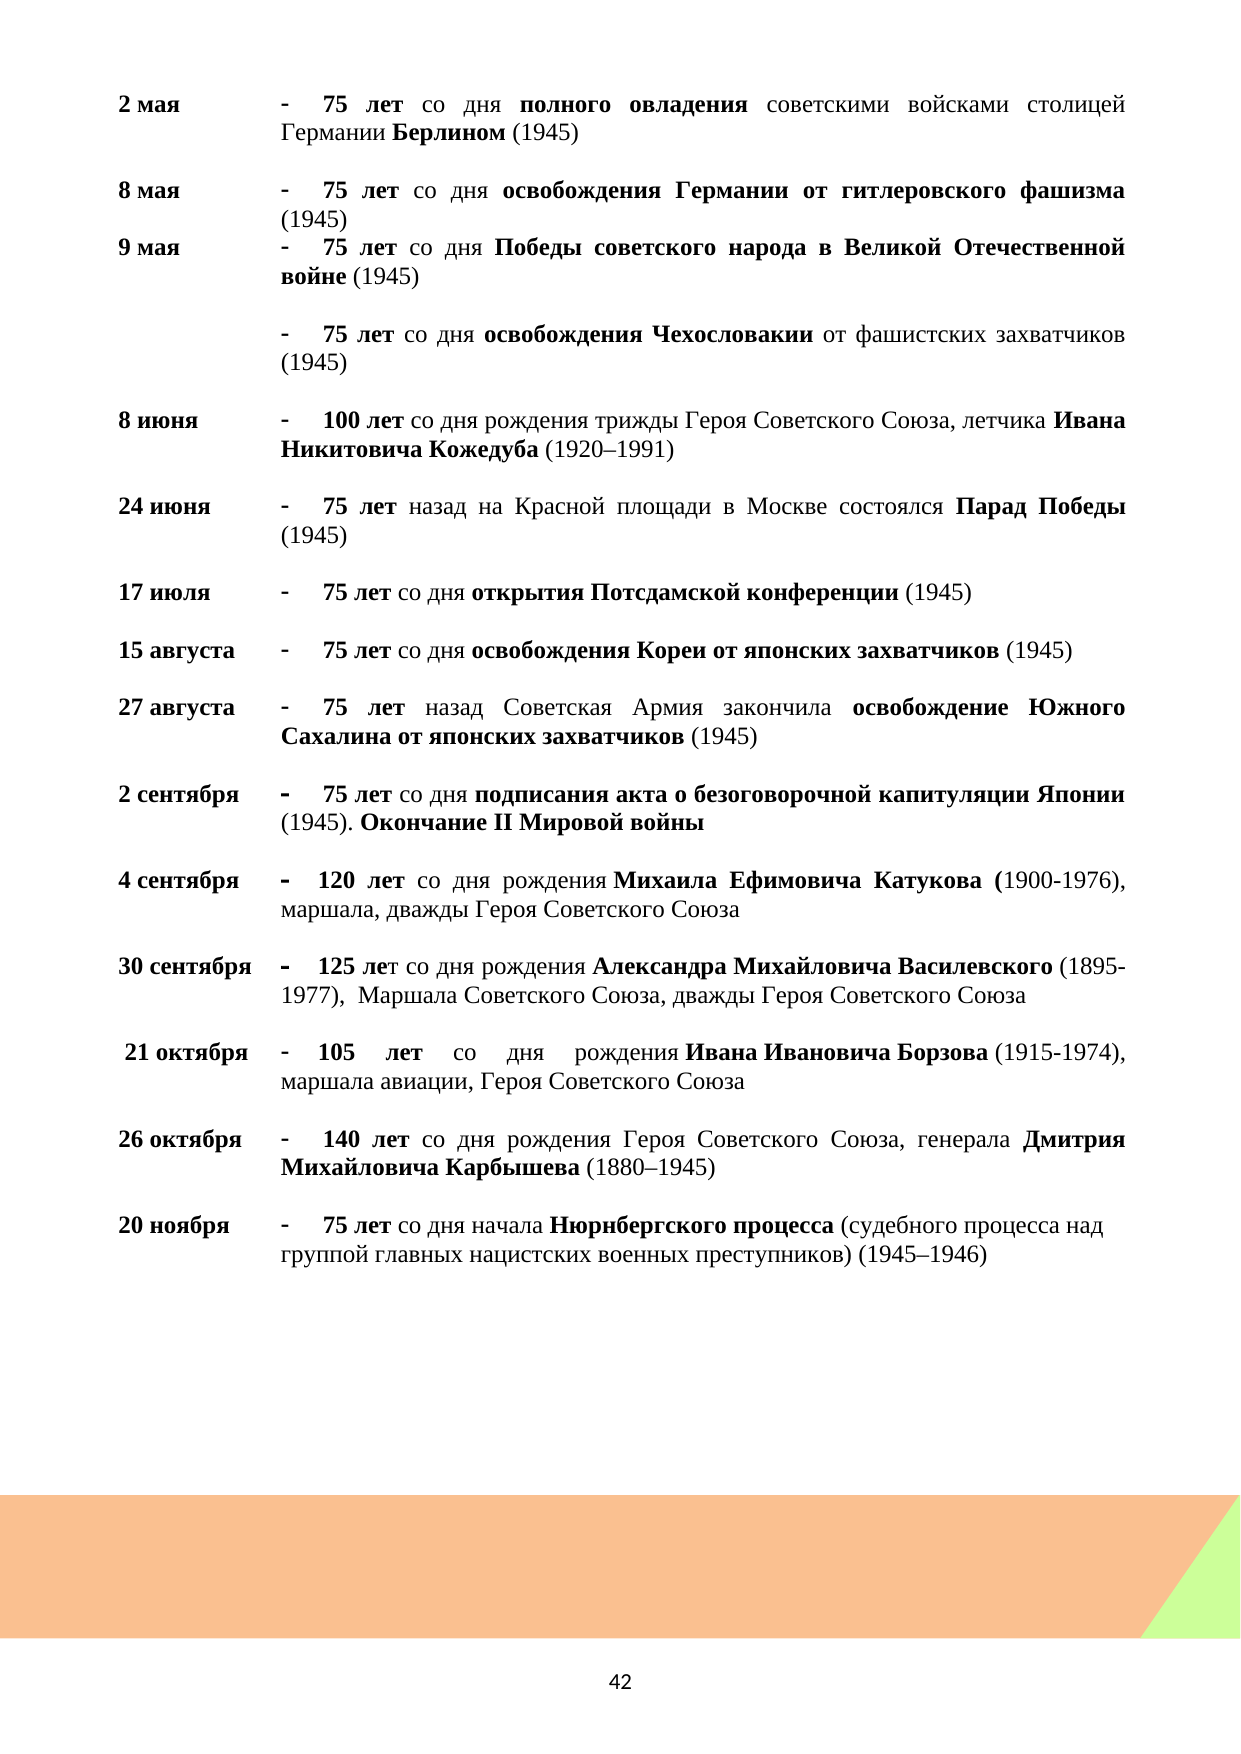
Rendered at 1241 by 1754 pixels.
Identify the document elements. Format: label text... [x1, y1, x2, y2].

table_cell 75 лет назад Советская Армия закончила освобождение Южного Сахалина от японских захватчиков (1945) [266, 693, 1137, 779]
table_cell 2 сентября [107, 779, 266, 865]
table_cell 4 сентября [107, 865, 266, 951]
table_cell 8 июня [107, 405, 266, 491]
table_cell 75 лет назад на Красной площади в Москве состоялся Парад Победы (1945) [266, 491, 1137, 577]
table_cell 24 июня [107, 491, 266, 577]
table_cell 140 лет со дня рождения Героя Советского Союза, генерала Дмитрия Михайловича Карбышева (1880–1945) [266, 1124, 1137, 1210]
table_cell 9 мая [107, 233, 266, 405]
table_cell 75 лет со дня освобождения Кореи от японских захватчиков (1945) [266, 635, 1137, 692]
table_cell 2 мая [107, 89, 266, 175]
table_cell 120 лет со дня рождения Михаила Ефимовича Катукова (1900-1976), маршала, дважды Героя Советского Союза [266, 865, 1137, 951]
table_cell 75 лет со дня начала Нюрнбергского процесса (судебного процесса над группой главных нацистских военных преступников) (1945–1946) [266, 1210, 1137, 1267]
table_cell 105 лет со дня рождения Ивана Ивановича Борзова (1915-1974), маршала авиации, Героя Советского Союза [266, 1038, 1137, 1124]
table_cell 26 октября [107, 1124, 266, 1210]
table_cell 8 мая [107, 175, 266, 232]
table_cell 21 октября [107, 1038, 266, 1124]
table_cell 125 лет со дня рождения Александра Михайловича Василевского (1895-1977), Маршала Советского Союза, дважды Героя Советского Союза [266, 951, 1137, 1037]
table_cell 30 сентября [107, 951, 266, 1037]
table_cell 75 лет со дня подписания акта о безоговорочной капитуляции Японии (1945). Окончание II Мировой войны [266, 779, 1137, 865]
table_cell 17 июля [107, 578, 266, 635]
table_cell 75 лет со дня Победы советского народа в Великой Отечественной войне (1945) 75 лет со дня освобождения Чехословакии от фашистских захватчиков (1945) [266, 233, 1137, 405]
table_cell 15 августа [107, 635, 266, 692]
table_cell 100 лет со дня рождения трижды Героя Советского Союза, летчика Ивана Никитовича Кожедуба (1920–1991) [266, 405, 1137, 491]
table_cell 27 августа [107, 693, 266, 779]
table_cell 75 лет со дня открытия Потсдамской конференции (1945) [266, 578, 1137, 635]
table_cell 20 ноября [107, 1210, 266, 1267]
table_cell 75 лет со дня освобождения Германии от гитлеровского фашизма (1945) [266, 175, 1137, 232]
table_cell 75 лет со дня полного овладения советскими войсками столицей Германии Берлином (1945) [266, 89, 1137, 175]
